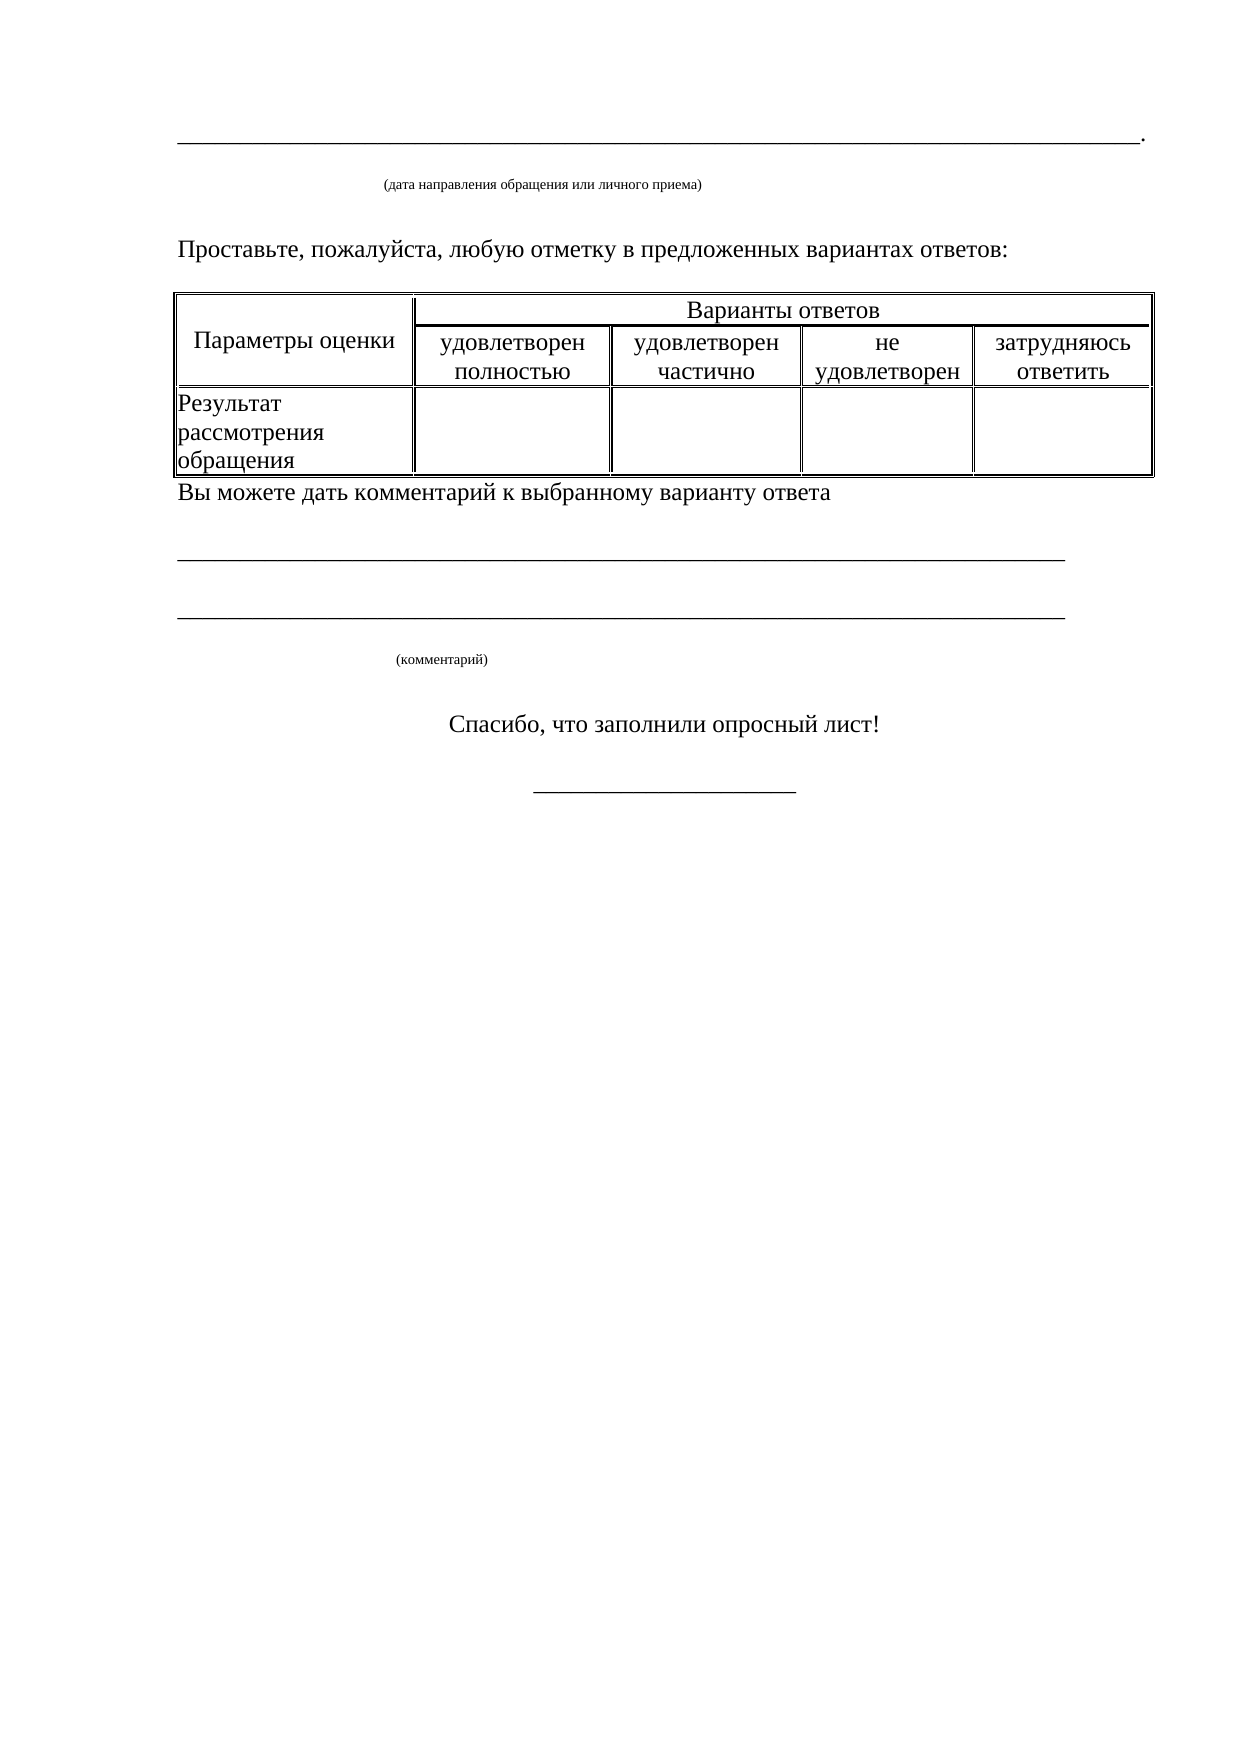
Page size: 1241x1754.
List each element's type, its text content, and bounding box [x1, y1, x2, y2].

table_cell затрудняюсь ответить [975, 324, 1151, 384]
text (комментарий) [177, 651, 1152, 680]
table_cell удовлетворен частично [613, 327, 800, 384]
table_cell [414, 385, 611, 474]
table_header Параметры оценки [175, 293, 414, 384]
text Проставьте, пожалуйста, любую отметку в предложенных вариантах ответов: [177, 234, 1152, 263]
text _______________________________________________________________________ [177, 535, 1152, 564]
text Спасибо, что заполнили опросный лист! [177, 709, 1152, 738]
table_cell Результат рассмотрения обращения [177, 385, 414, 474]
text (дата направления обращения или личного приема) [177, 176, 1152, 205]
text Вы можете дать комментарий к выбранному варианту ответа [177, 478, 1152, 506]
table_cell [611, 388, 801, 474]
table_header Варианты ответов [414, 295, 1151, 324]
table_cell не удовлетворен [803, 327, 972, 384]
text _______________________________________________________________________ [177, 593, 1152, 622]
table_cell [801, 388, 973, 474]
table_cell удовлетворен полностью [416, 327, 609, 384]
text _____________________ [177, 767, 1152, 796]
text _____________________________________________________________________________. [177, 118, 1152, 147]
table_cell [974, 385, 1152, 474]
